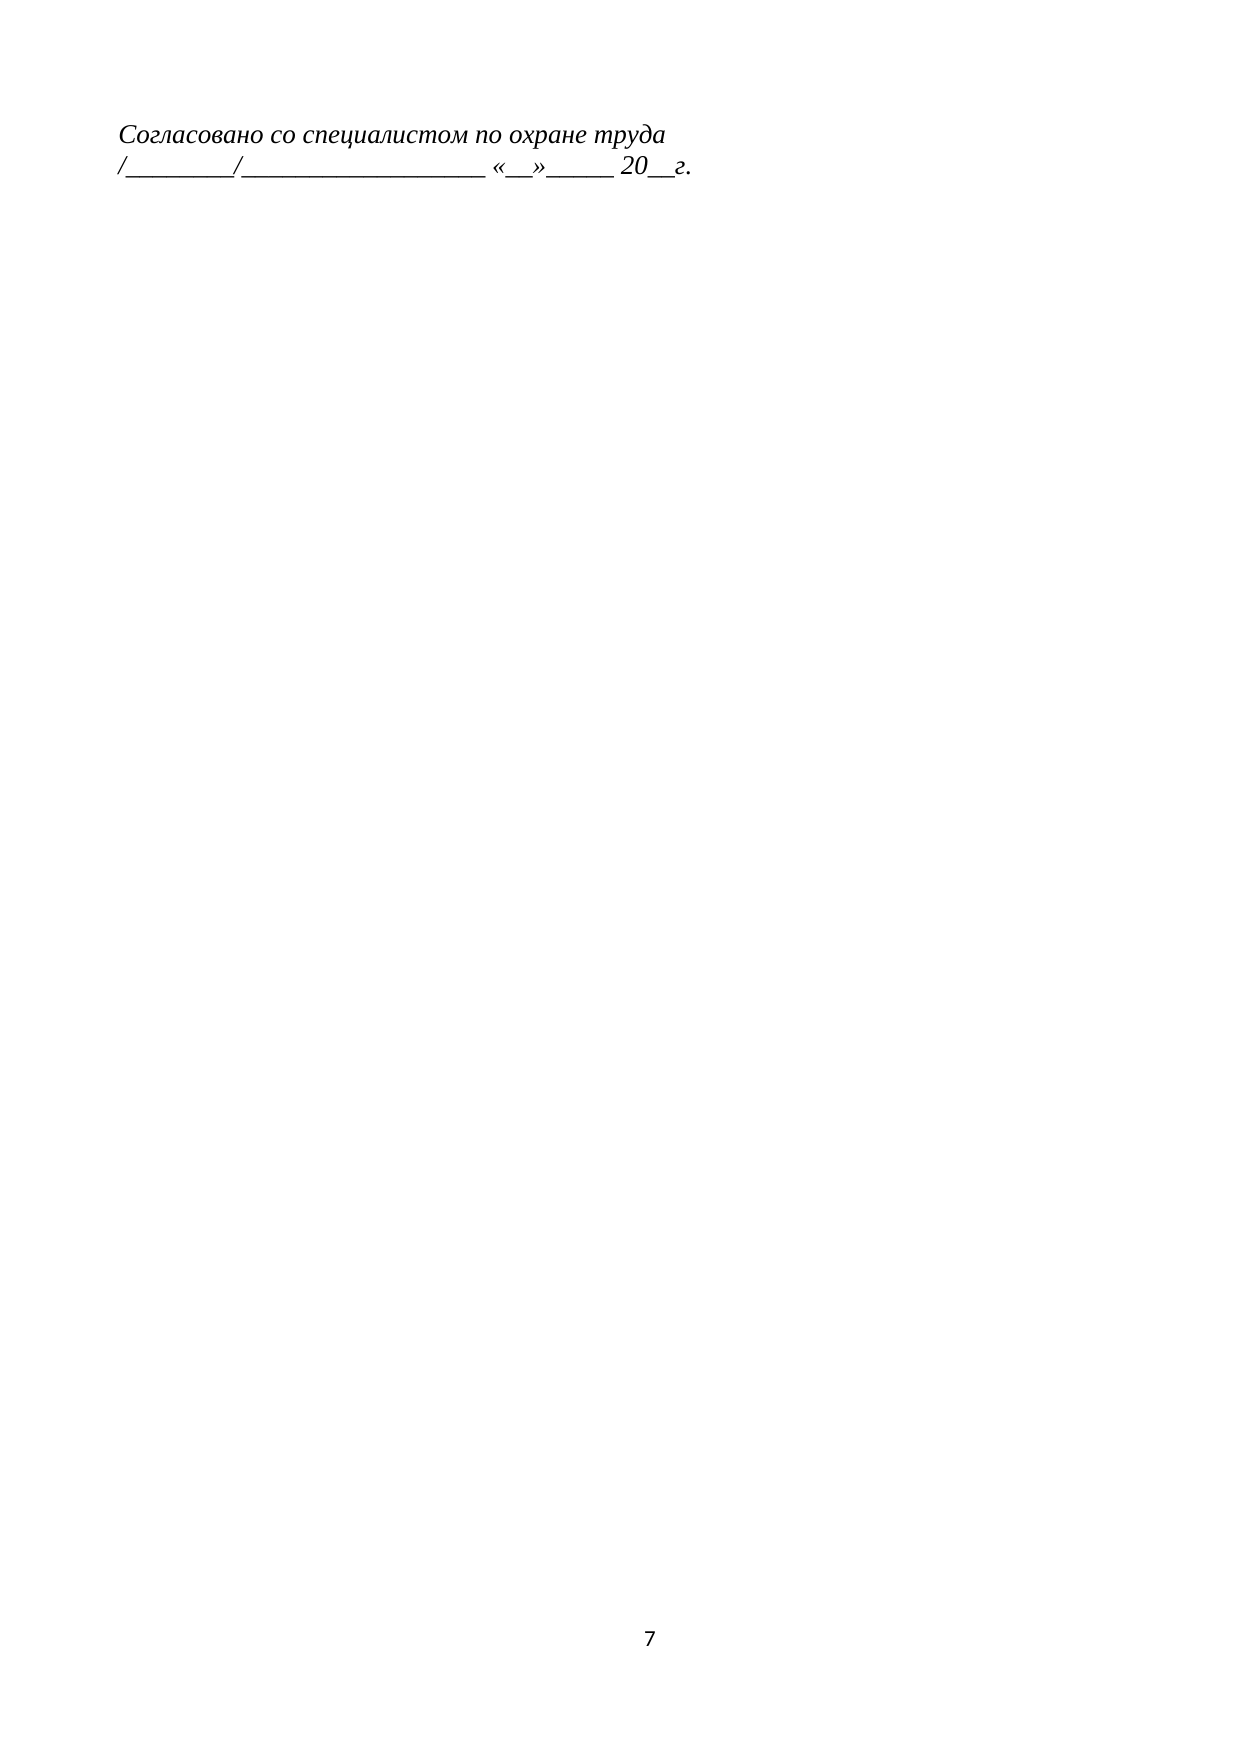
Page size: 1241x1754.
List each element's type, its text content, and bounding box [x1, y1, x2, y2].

text /________/__________________ «__»_____ 20__г. [118, 149, 1181, 180]
text Согласовано со специалистом по охране труда [118, 118, 1181, 149]
